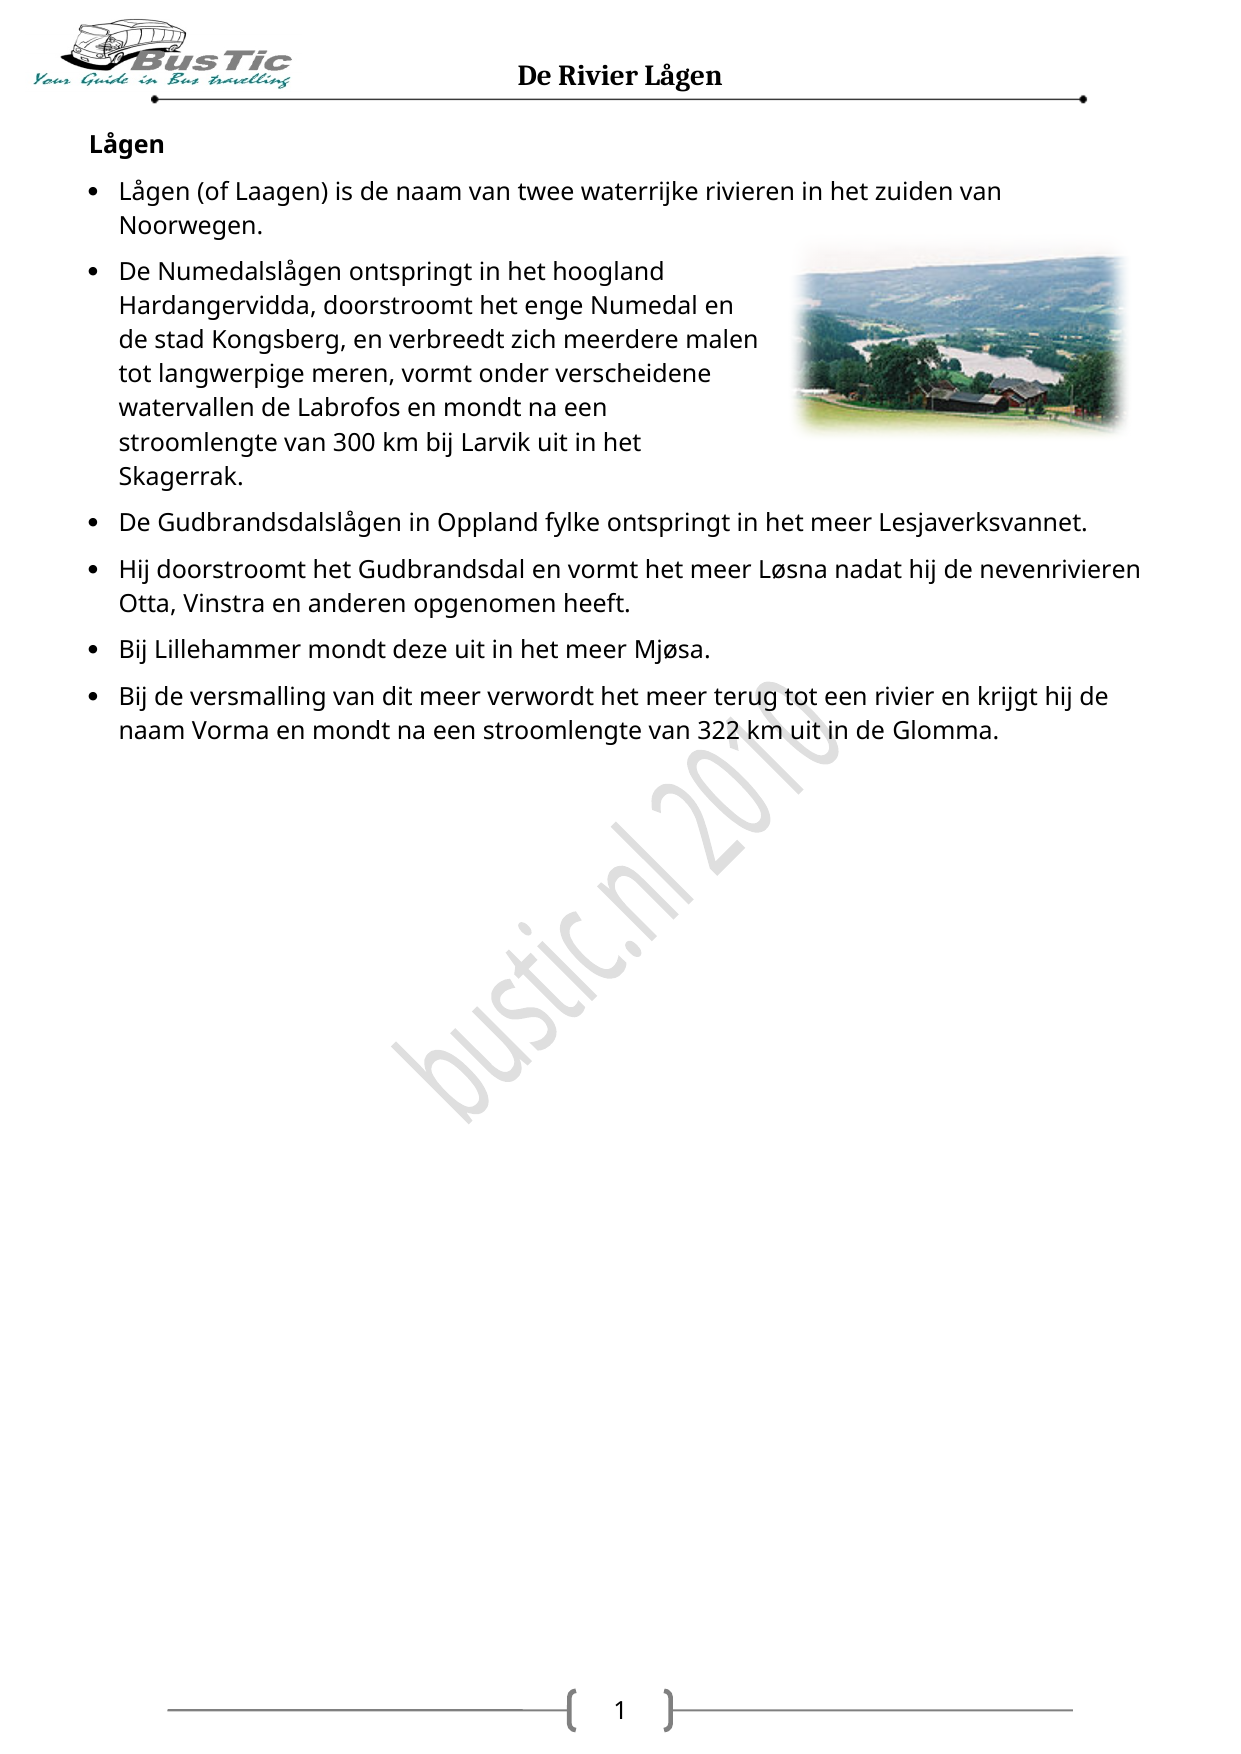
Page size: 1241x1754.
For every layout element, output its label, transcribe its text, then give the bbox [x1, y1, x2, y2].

text Hij doorstroomt het Gudbrandsdal en vormt het meer Løsna nadat hij de nevenrivieren Otta, Vinstra en anderen opgenomen heeft. [89, 551, 1152, 619]
picture [817, 259, 1103, 413]
text De Gudbrandsdalslågen in Oppland fylke ontspringt in het meer Lesjaverksvannet. [89, 505, 1152, 539]
text Lågen [89, 127, 1152, 161]
text Bij Lillehammer mondt deze uit in het meer Mjøsa. [89, 632, 1152, 666]
text Bij de versmalling van dit meer verwordt het meer terug tot een rivier en krijgt hij de naam Vorma en mondt na een stroomlengte van 322 km uit in de Glomma. [89, 678, 1152, 747]
text De Numedalslågen ontspringt in het hoogland Hardangervidda, doorstroomt het enge Numedal en de stad Kongsberg, en verbreedt zich meerdere malen tot langwerpige meren, vormt onder verscheidene watervallen de Labrofos en mondt na een stroomlengte van 300 km bij Larvik uit in het Skagerrak. [89, 254, 1152, 492]
picture [24, 15, 1089, 109]
text Lågen (of Laagen) is de naam van twee waterrijke rivieren in het zuiden van Noorwegen. [89, 173, 1152, 241]
